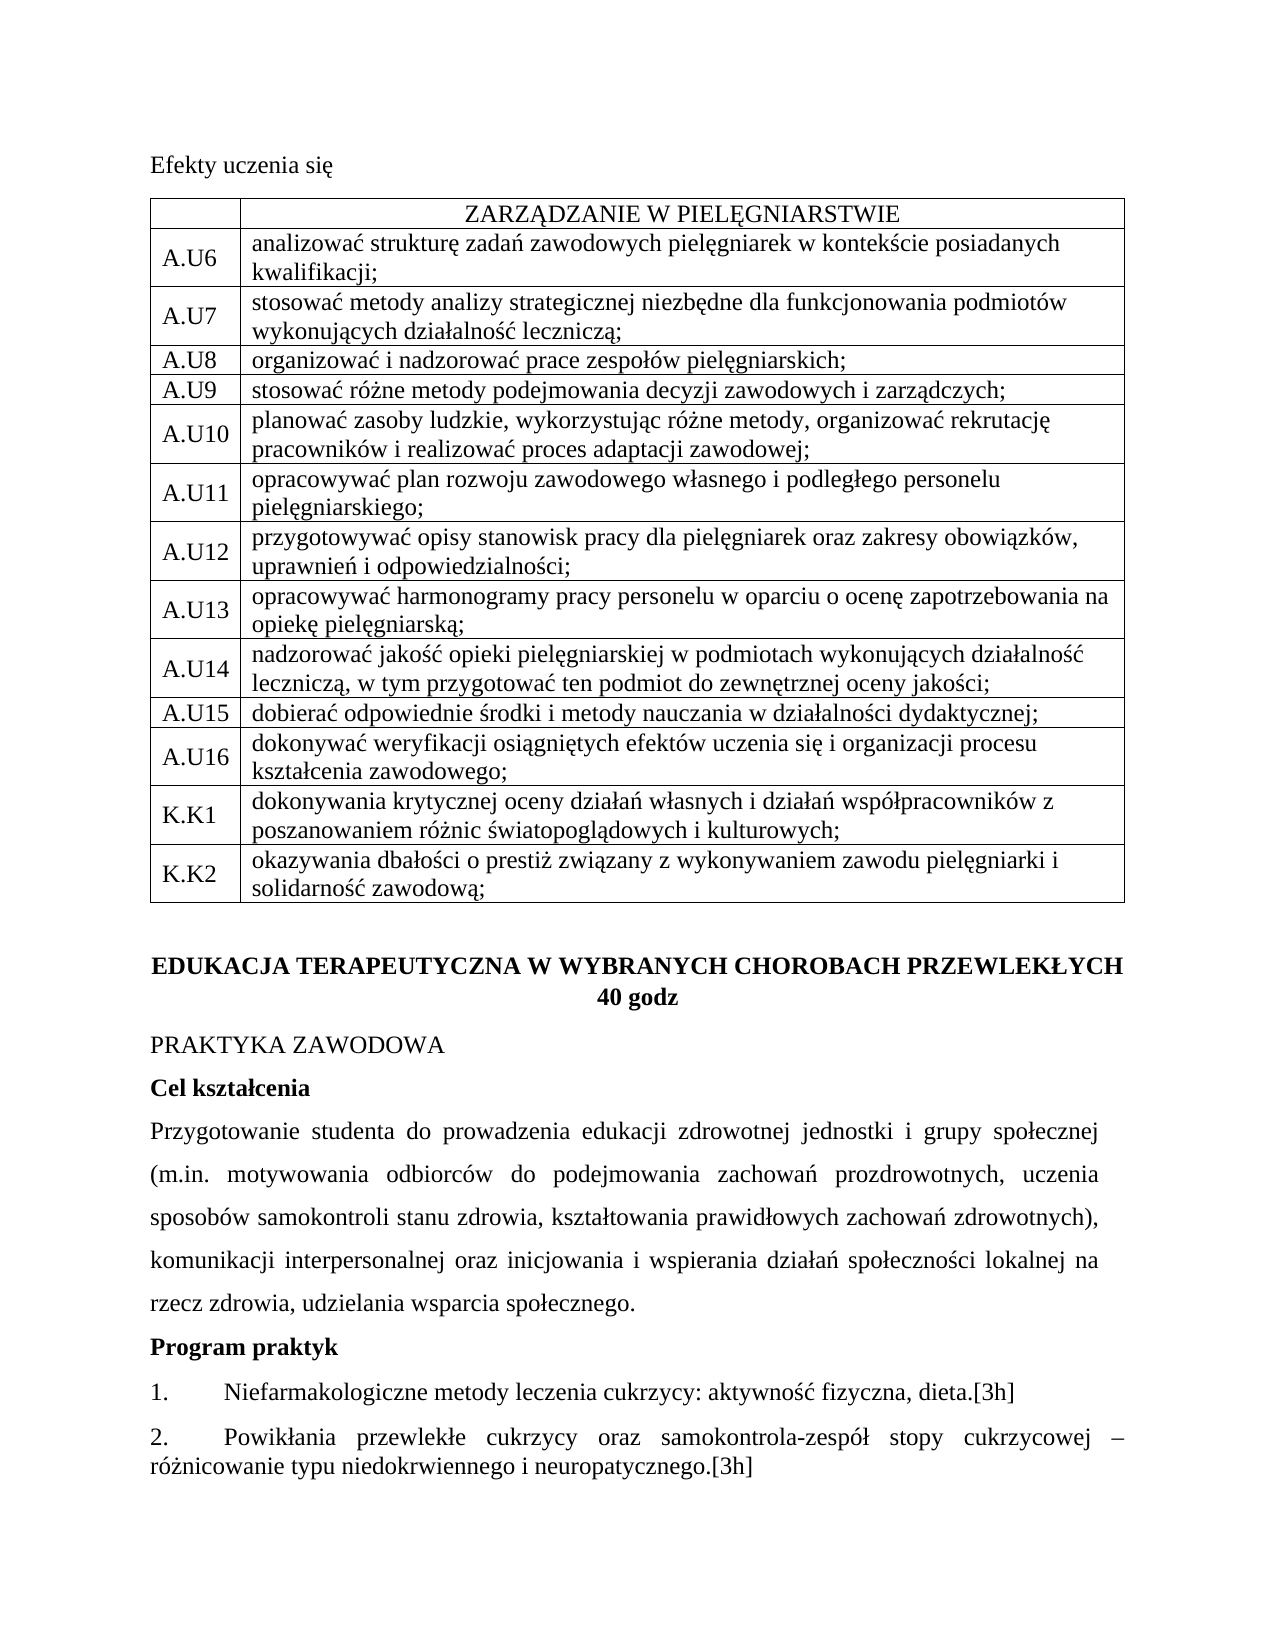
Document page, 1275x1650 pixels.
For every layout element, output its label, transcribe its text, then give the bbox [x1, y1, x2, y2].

text EDUKACJA TERAPEUTYCZNA W WYBRANYCH CHOROBACH PRZEWLEKŁYCH 40 godz [150, 951, 1125, 1011]
text Cel kształcenia [150, 1073, 1099, 1102]
table_cell A.U12 [151, 522, 240, 580]
table_cell planować zasoby ludzkie, wykorzystując różne metody, organizować rekrutację pracowników i realizować proces adaptacji zawodowej; [241, 405, 1124, 463]
table_cell A.U13 [151, 581, 240, 638]
text 1. Niefarmakologiczne metody leczenia cukrzycy: aktywność fizyczna, dieta.[3h] [150, 1377, 1125, 1406]
table_cell dokonywać weryfikacji osiągniętych efektów uczenia się i organizacji procesu kształcenia zawodowego; [241, 728, 1124, 785]
table_cell A.U10 [151, 405, 240, 463]
table_cell A.U14 [151, 639, 240, 697]
table_cell nadzorować jakość opieki pielęgniarskiej w podmiotach wykonujących działalność leczniczą, w tym przygotować ten podmiot do zewnętrznej oceny jakości; [241, 639, 1124, 697]
table_cell A.U11 [151, 464, 240, 521]
table_cell K.K2 [151, 845, 240, 902]
table_cell K.K1 [151, 786, 240, 844]
text Program praktyk [150, 1332, 1125, 1360]
table_cell okazywania dbałości o prestiż związany z wykonywaniem zawodu pielęgniarki i solidarność zawodową; [241, 845, 1124, 902]
table_cell stosować różne metody podejmowania decyzji zawodowych i zarządczych; [241, 375, 1124, 404]
table_cell opracowywać plan rozwoju zawodowego własnego i podległego personelu pielęgniarskiego; [241, 464, 1124, 521]
table_cell A.U9 [151, 375, 240, 404]
text Efekty uczenia się [150, 150, 1125, 179]
table_cell stosować metody analizy strategicznej niezbędne dla funkcjonowania podmiotów wykonujących działalność leczniczą; [241, 287, 1124, 344]
table_cell opracowywać harmonogramy pracy personelu w oparciu o ocenę zapotrzebowania na opiekę pielęgniarską; [241, 581, 1124, 638]
table_header [151, 199, 240, 227]
table_cell A.U16 [151, 728, 240, 785]
table_cell dokonywania krytycznej oceny działań własnych i działań współpracowników z poszanowaniem różnic światopoglądowych i kulturowych; [241, 786, 1124, 844]
table_cell przygotowywać opisy stanowisk pracy dla pielęgniarek oraz zakresy obowiązków, uprawnień i odpowiedzialności; [241, 522, 1124, 580]
table_cell analizować strukturę zadań zawodowych pielęgniarek w kontekście posiadanych kwalifikacji; [241, 229, 1124, 286]
text PRAKTYKA ZAWODOWA [150, 1030, 1099, 1058]
table_cell A.U8 [151, 346, 240, 374]
text 2. Powikłania przewlekłe cukrzycy oraz samokontrola-zespół stopy cukrzycowej – różnicowanie typu niedokrwiennego i neuropatycznego.[3h] [150, 1422, 1125, 1480]
table_cell dobierać odpowiednie środki i metody nauczania w działalności dydaktycznej; [241, 698, 1124, 727]
table_cell organizować i nadzorować prace zespołów pielęgniarskich; [241, 346, 1124, 374]
table_cell A.U6 [151, 229, 240, 286]
table_cell A.U7 [151, 287, 240, 344]
text Przygotowanie studenta do prowadzenia edukacji zdrowotnej jednostki i grupy społecznej (m.in. motywowania odbiorców do podejmowania zachowań prozdrowotnych, uczenia sposobów samokontroli stanu zdrowia, kształtowania prawidłowych zachowań zdrowotnych), komunikacji interpersonalnej oraz inicjowania i wspierania działań społeczności lokalnej na rzecz zdrowia, udzielania wsparcia społecznego. [150, 1116, 1099, 1317]
table_cell A.U15 [151, 698, 240, 727]
table_header ZARZĄDZANIE W PIELĘGNIARSTWIE [241, 199, 1124, 227]
